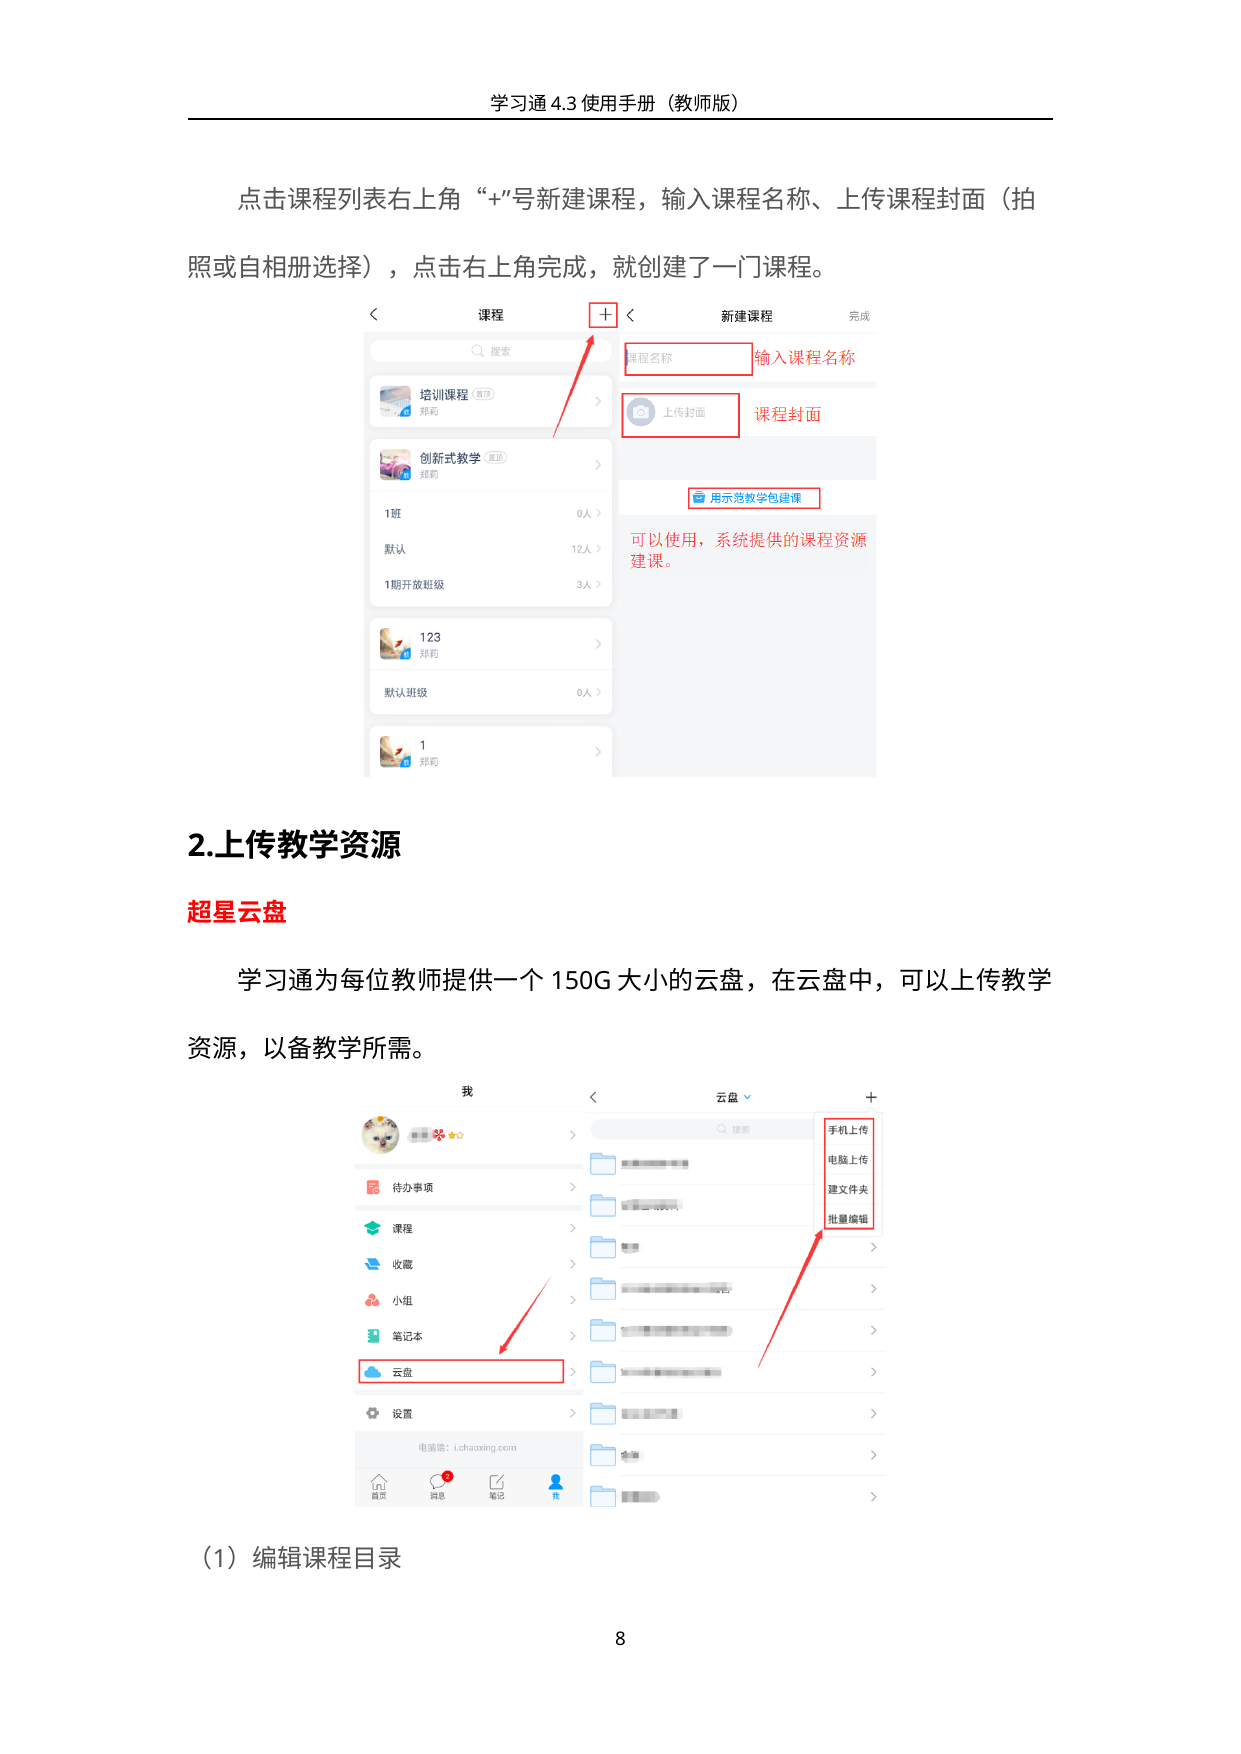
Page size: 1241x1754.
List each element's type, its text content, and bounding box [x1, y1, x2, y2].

text 学习通为每位教师提供一个150G大小的云盘，在云盘中，可以上传教学资源，以备教学所需。 [187, 945, 1053, 1081]
text 点击课程列表右上角“+”号新建课程，输入课程名称、上传课程封面（拍照或自相册选择），点击右上角完成，就创建了一门课程。 [187, 164, 1053, 300]
text （1）编辑课程目录 [187, 1522, 1053, 1590]
text 超星云盘 [187, 877, 1053, 945]
subtitle 2.上传教学资源 [187, 809, 1053, 877]
picture [355, 1080, 886, 1507]
picture [363, 299, 877, 777]
